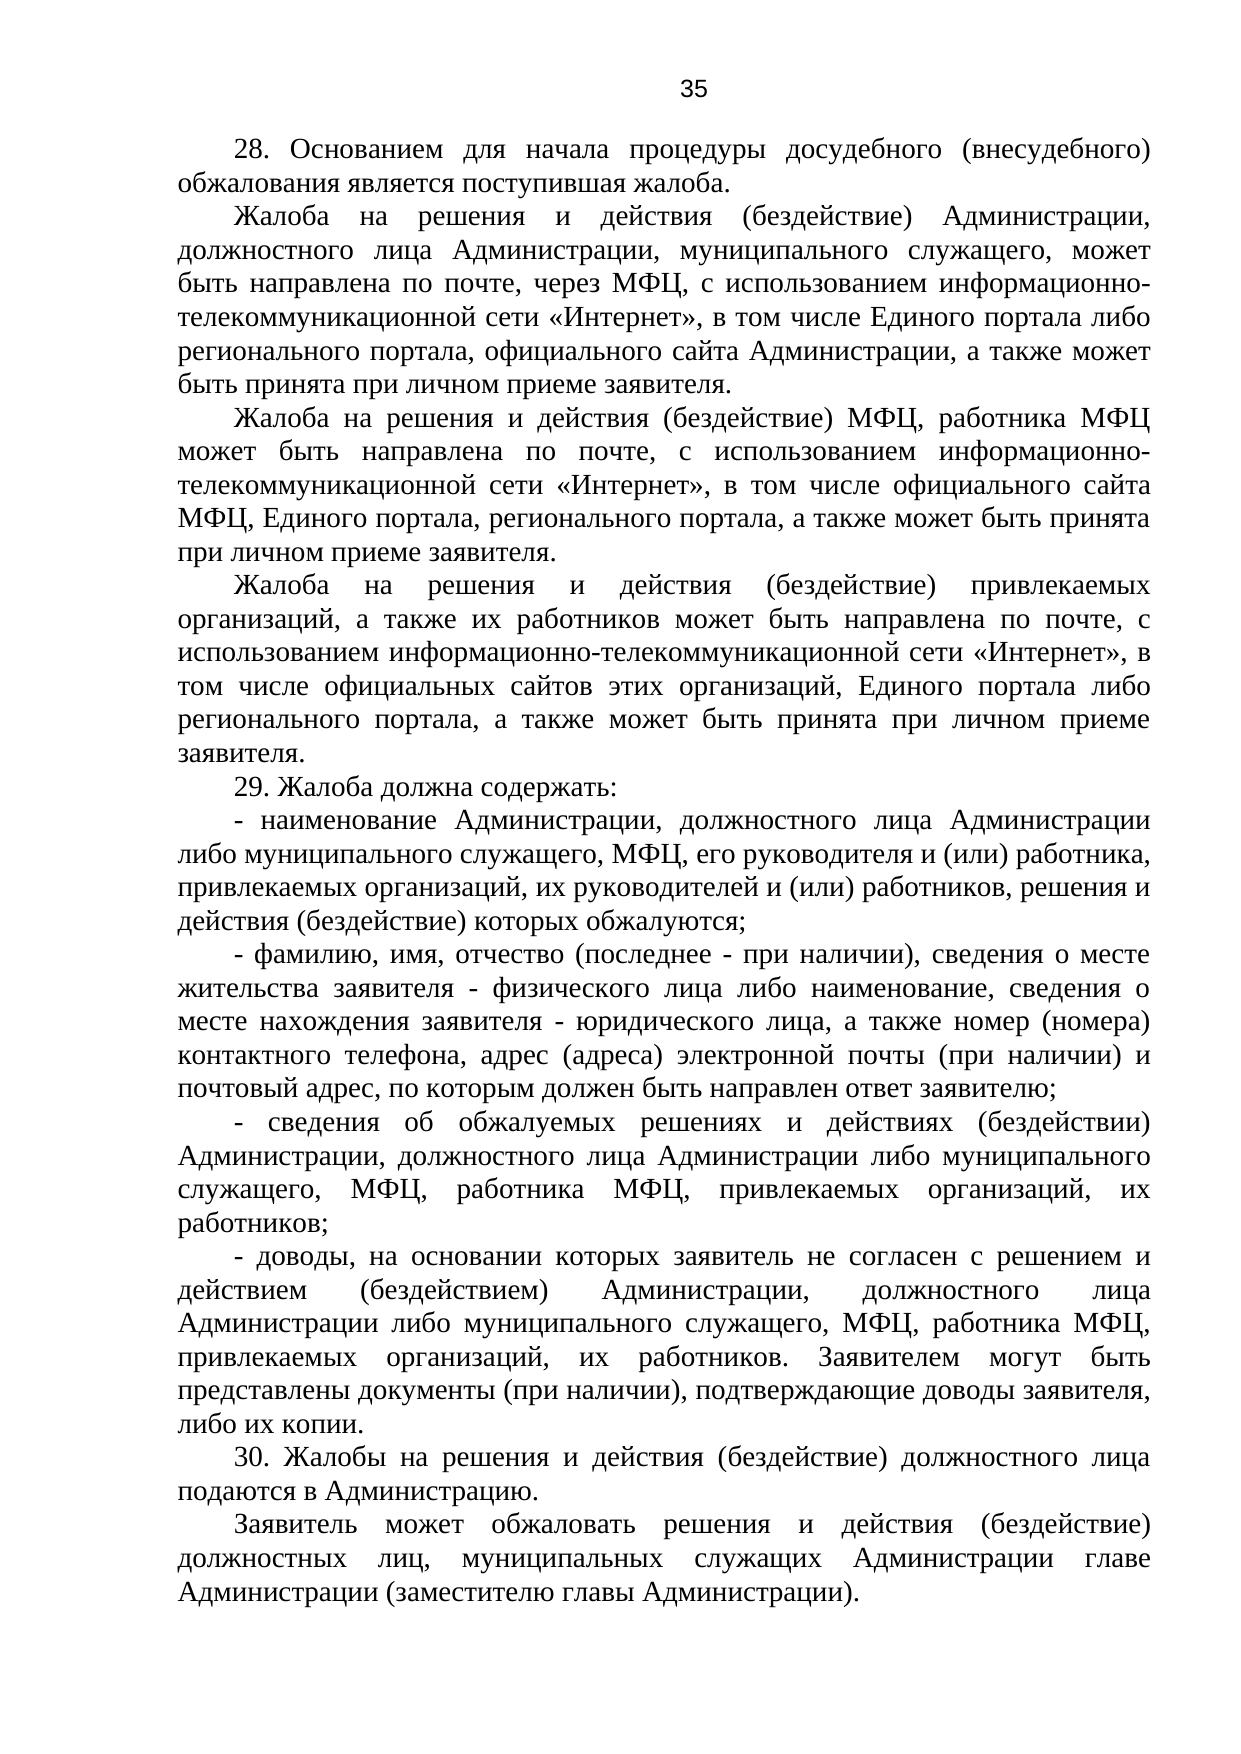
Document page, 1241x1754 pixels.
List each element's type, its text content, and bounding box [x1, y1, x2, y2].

text - доводы, на основании которых заявитель не согласен с решением и действием (бездействием) Администрации, должностного лица Администрации либо муниципального служащего, МФЦ, работника МФЦ, привлекаемых организаций, их работников. Заявителем могут быть представлены документы (при наличии), подтверждающие доводы заявителя, либо их копии. [177, 1238, 1152, 1439]
text Заявитель может обжаловать решения и действия (бездействие) должностных лиц, муниципальных служащих Администрации главе Администрации (заместителю главы Администрации). [177, 1507, 1152, 1607]
text - сведения об обжалуемых решениях и действиях (бездействии) Администрации, должностного лица Администрации либо муниципального служащего, МФЦ, работника МФЦ, привлекаемых организаций, их работников; [177, 1104, 1152, 1238]
text Жалоба на решения и действия (бездействие) привлекаемых организаций, а также их работников может быть направлена по почте, с использованием информационно-телекоммуникационной сети «Интернет», в том числе официальных сайтов этих организаций, Единого портала либо регионального портала, а также может быть принята при личном приеме заявителя. [177, 567, 1152, 769]
text - наименование Администрации, должностного лица Администрации либо муниципального служащего, МФЦ, его руководителя и (или) работника, привлекаемых организаций, их руководителей и (или) работников, решения и действия (бездействие) которых обжалуются; [177, 802, 1152, 936]
text Жалоба на решения и действия (бездействие) Администрации, должностного лица Администрации, муниципального служащего, может быть направлена по почте, через МФЦ, с использованием информационно-телекоммуникационной сети «Интернет», в том числе Единого портала либо регионального портала, официального сайта Администрации, а также может быть принята при личном приеме заявителя. [177, 198, 1152, 400]
text 28. Основанием для начала процедуры досудебного (внесудебного) обжалования является поступившая жалоба. [177, 131, 1152, 198]
text - фамилию, имя, отчество (последнее - при наличии), сведения о месте жительства заявителя - физического лица либо наименование, сведения о месте нахождения заявителя - юридического лица, а также номер (номера) контактного телефона, адрес (адреса) электронной почты (при наличии) и почтовый адрес, по которым должен быть направлен ответ заявителю; [177, 936, 1152, 1104]
text 29. Жалоба должна содержать: [177, 769, 1152, 802]
text Жалоба на решения и действия (бездействие) МФЦ, работника МФЦ может быть направлена по почте, с использованием информационно-телекоммуникационной сети «Интернет», в том числе официального сайта МФЦ, Единого портала, регионального портала, а также может быть принята при личном приеме заявителя. [177, 400, 1152, 567]
text 30. Жалобы на решения и действия (бездействие) должностного лица подаются в Администрацию. [177, 1439, 1152, 1507]
